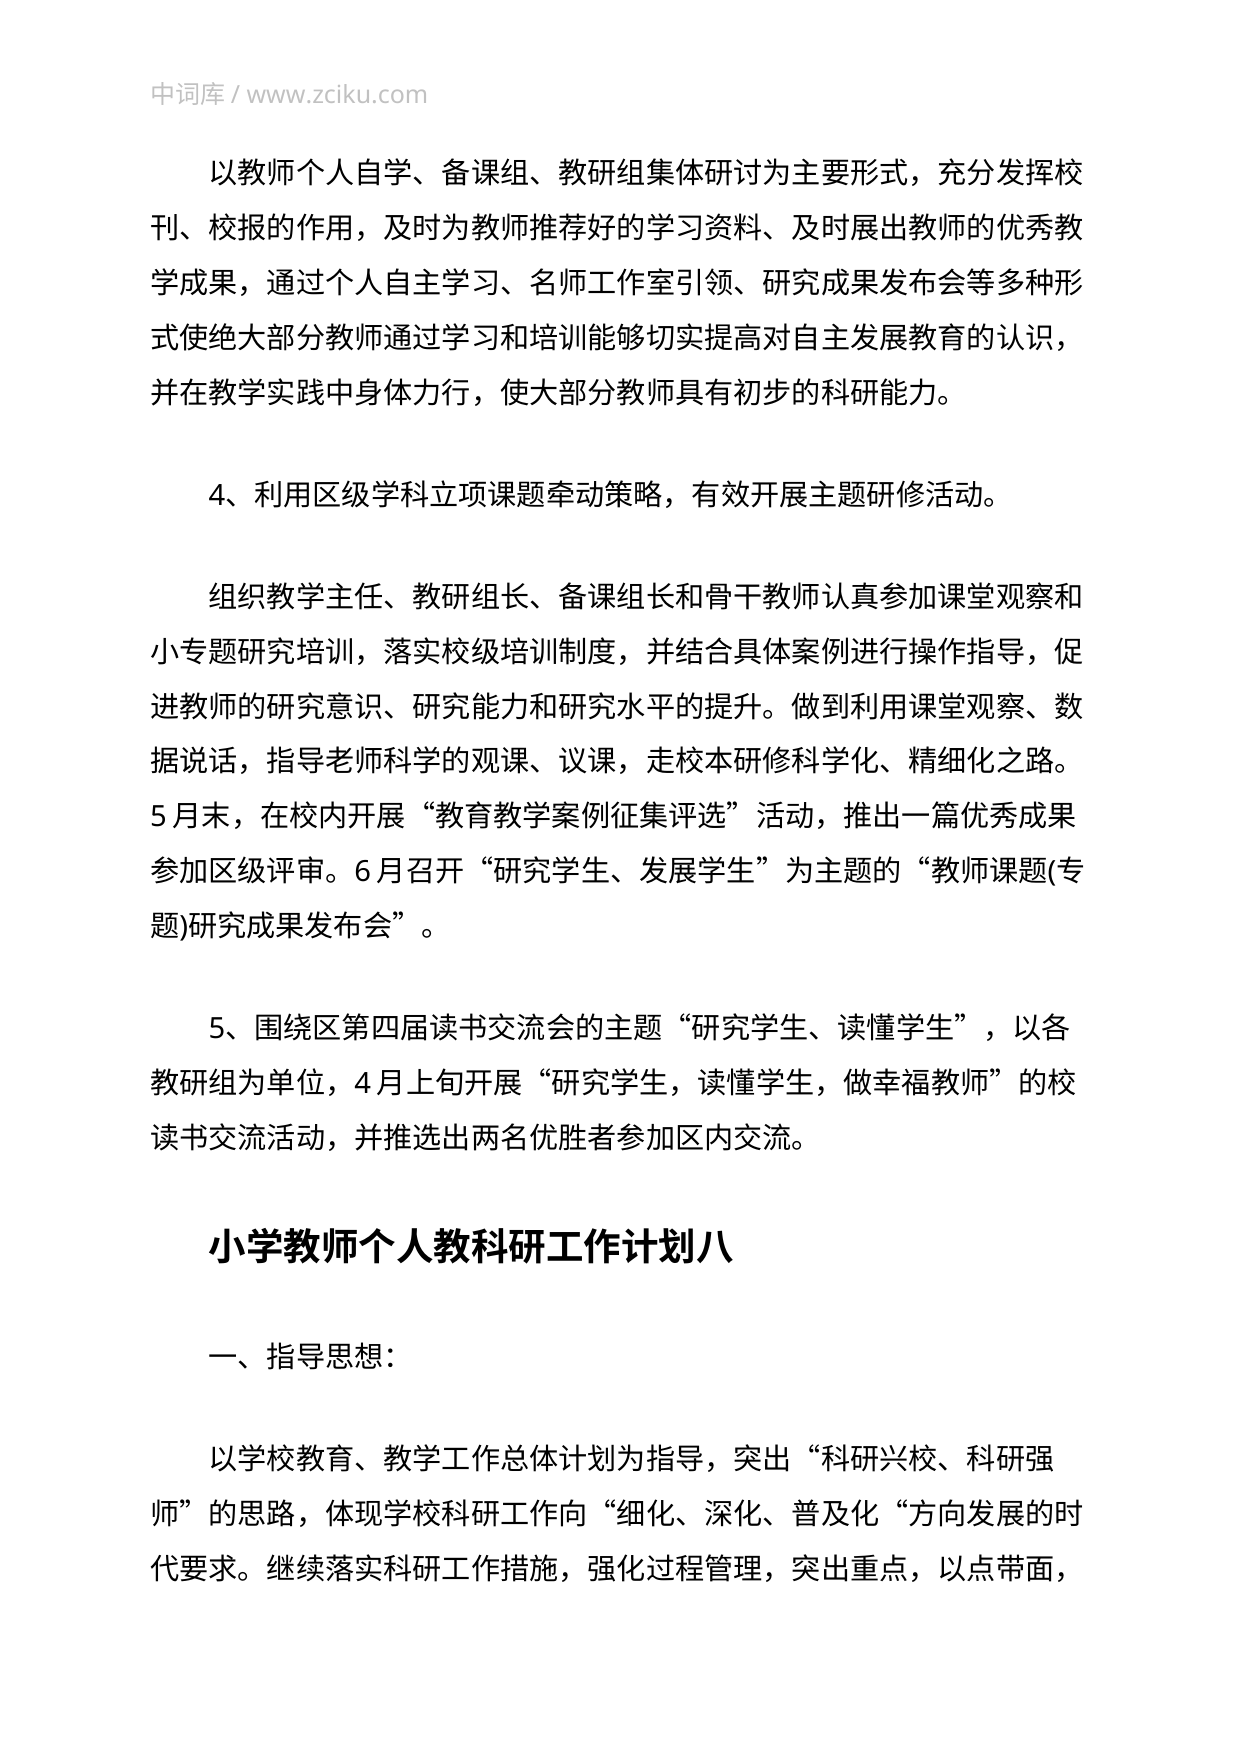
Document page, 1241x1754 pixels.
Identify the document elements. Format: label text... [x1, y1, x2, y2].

text 4、利用区级学科立项课题牵动策略，有效开展主题研修活动。 [150, 471, 1090, 514]
text 5、围绕区第四届读书交流会的主题“研究学生、读懂学生”，以各教研组为单位，4月上旬开展“研究学生，读懂学生，做幸福教师”的校读书交流活动，并推选出两名优胜者参加区内交流。 [150, 1005, 1090, 1157]
text 以教师个人自学、备课组、教研组集体研讨为主要形式，充分发挥校刊、校报的作用，及时为教师推荐好的学习资料、及时展出教师的优秀教学成果，通过个人自主学习、名师工作室引领、研究成果发布会等多种形式使绝大部分教师通过学习和培训能够切实提高对自主发展教育的认识，并在教学实践中身体力行，使大部分教师具有初步的科研能力。 [150, 150, 1090, 412]
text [150, 1436, 1090, 1588]
text 小学教师个人教科研工作计划八 [150, 1217, 1090, 1271]
text 一、指导思想： [150, 1334, 1090, 1376]
text 组织教学主任、教研组长、备课组长和骨干教师认真参加课堂观察和小专题研究培训，落实校级培训制度，并结合具体案例进行操作指导，促进教师的研究意识、研究能力和研究水平的提升。做到利用课堂观察、数据说话，指导老师科学的观课、议课，走校本研修科学化、精细化之路。5月末，在校内开展“教育教学案例征集评选”活动，推出一篇优秀成果参加区级评审。6月召开“研究学生、发展学生”为主题的“教师课题(专题)研究成果发布会”。 [150, 573, 1090, 945]
